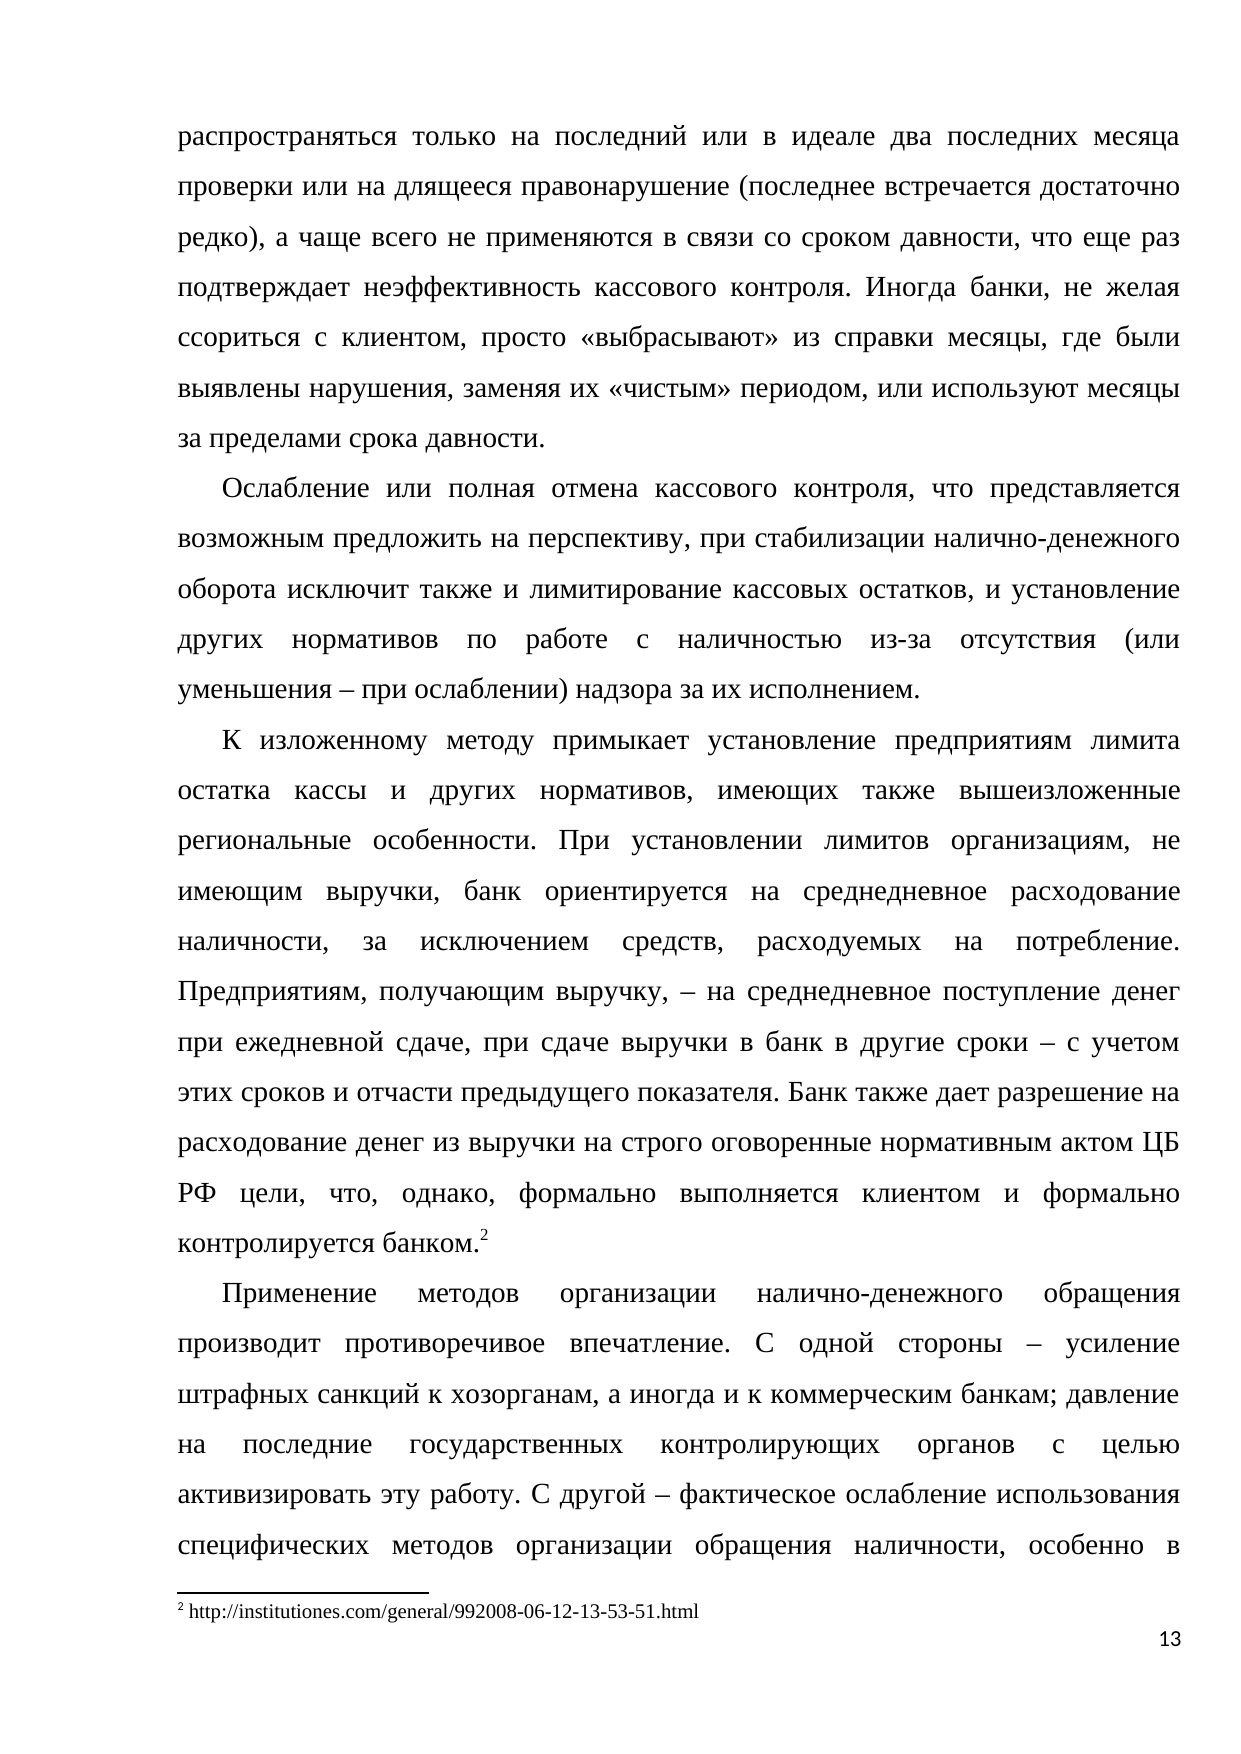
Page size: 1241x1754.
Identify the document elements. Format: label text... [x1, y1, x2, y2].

text К изложенному методу примыкает установление предприятиям лимита остатка кассы и других нормативов, имеющих также вышеизложенные региональные особенности. При установлении лимитов организациям, не имеющим выручки, банк ориентируется на среднедневное расходование наличности, за исключением средств, расходуемых на потребление. Предприятиям, получающим выручку, – на среднедневное поступление денег при ежедневной сдаче, при сдаче выручки в банк в другие сроки – с учетом этих сроков и отчасти предыдущего показателя. Банк также дает разрешение на расходование денег из выручки на строго оговоренные нормативным актом ЦБ РФ цели, что, однако, формально выполняется клиентом и формально контролируется банком. [177, 722, 1181, 1258]
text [177, 1275, 1181, 1560]
text Ослабление или полная отмена кассового контроля, что представляется возможным предложить на перспективу, при стабилизации налично-денежного оборота исключит также и лимитирование кассовых остатков, и установление других нормативов по работе с наличностью из-за отсутствия (или уменьшения – при ослаблении) надзора за их исполнением. [177, 470, 1181, 705]
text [177, 118, 1181, 453]
